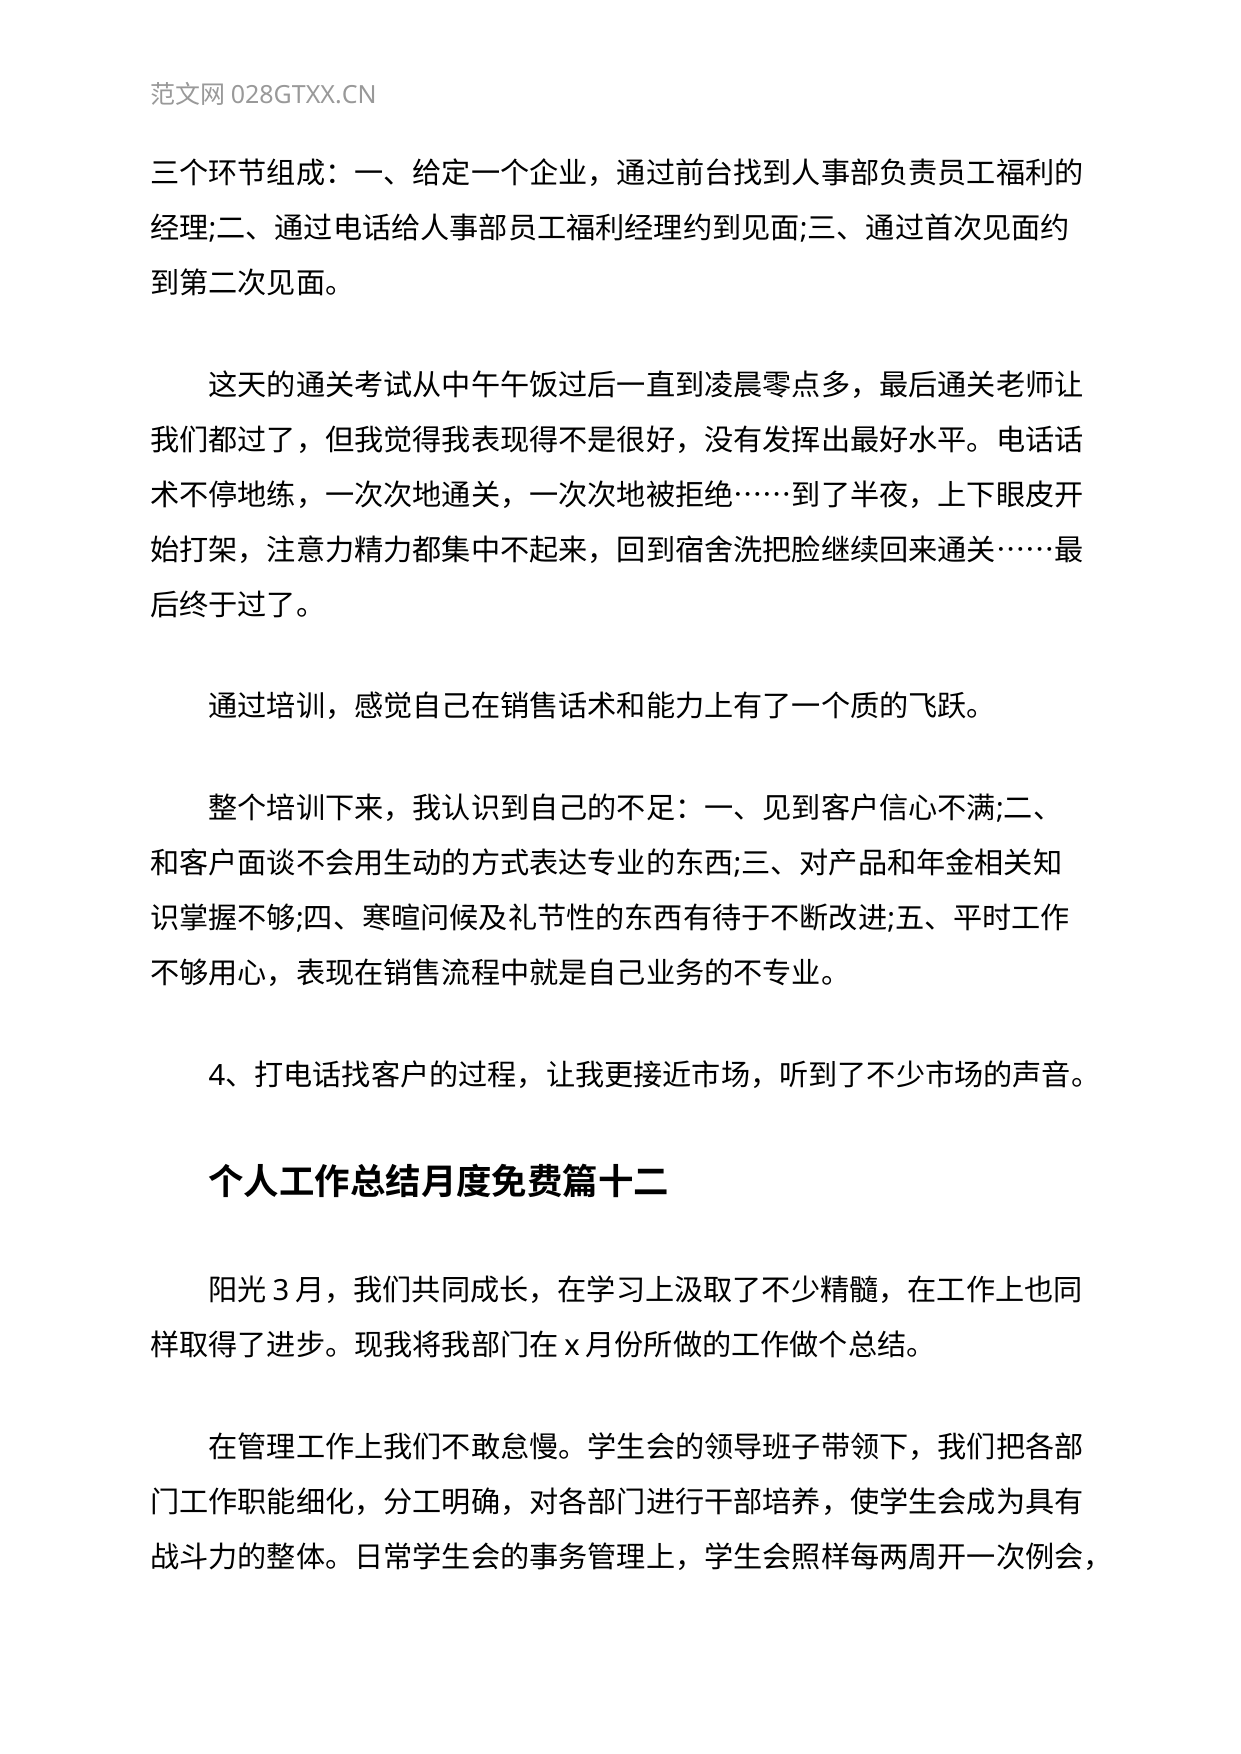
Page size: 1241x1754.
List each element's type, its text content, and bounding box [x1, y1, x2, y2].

text 通过培训，感觉自己在销售话术和能力上有了一个质的飞跃。 [150, 683, 1090, 725]
text 阳光3月，我们共同成长，在学习上汲取了不少精髓，在工作上也同样取得了进步。现我将我部门在x月份所做的工作做个总结。 [150, 1267, 1090, 1364]
text 整个培训下来，我认识到自己的不足：一、见到客户信心不满;二、和客户面谈不会用生动的方式表达专业的东西;三、对产品和年金相关知识掌握不够;四、寒暄问候及礼节性的东西有待于不断改进;五、平时工作不够用心，表现在销售流程中就是自己业务的不专业。 [150, 785, 1090, 992]
text 个人工作总结月度免费篇十二 [150, 1153, 1090, 1205]
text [150, 1424, 1090, 1576]
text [150, 150, 1090, 302]
text 4、打电话找客户的过程，让我更接近市场，听到了不少市场的声音。 [150, 1052, 1090, 1094]
text 这天的通关考试从中午午饭过后一直到凌晨零点多，最后通关老师让我们都过了，但我觉得我表现得不是很好，没有发挥出最好水平。电话话术不停地练，一次次地通关，一次次地被拒绝……到了半夜，上下眼皮开始打架，注意力精力都集中不起来，回到宿舍洗把脸继续回来通关……最后终于过了。 [150, 362, 1090, 623]
